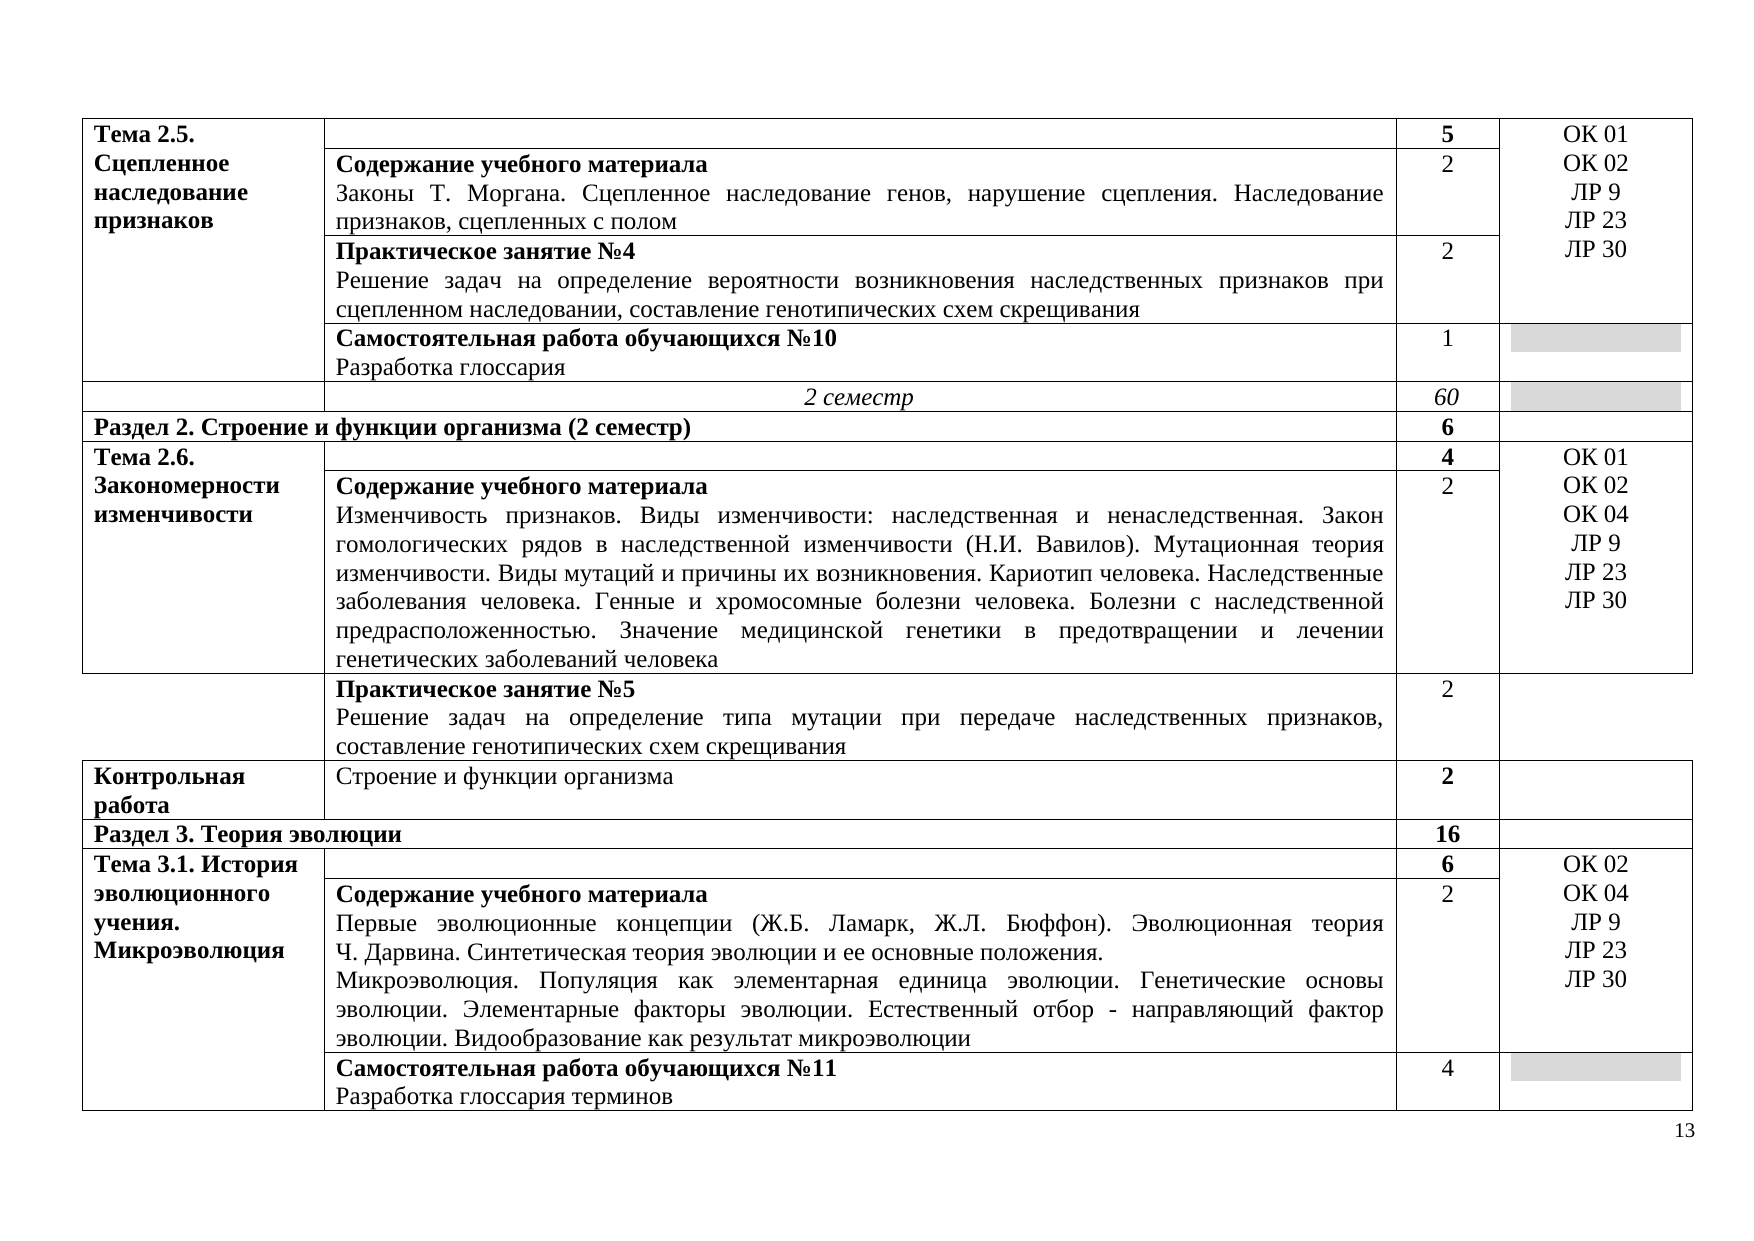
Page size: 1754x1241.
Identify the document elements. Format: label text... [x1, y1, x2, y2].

table_cell 6 [1397, 849, 1499, 878]
table_cell Содержание учебного материала Первые эволюционные концепции (Ж.Б. Ламарк, Ж.Л. Бюффон). Эволюционная теория Ч. Дарвина. Синтетическая теория эволюции и ее основные положения. Микроэволюция. Популяция как элементарная единица эволюции. Генетические основы эволюции. Элементарные факторы эволюции. Естественный отбор - направляющий фактор эволюции. Видообразование как результат микроэволюции [325, 879, 1396, 1052]
table_cell 2 [1397, 674, 1499, 760]
table_cell [1500, 761, 1692, 818]
table_cell 5 [1397, 119, 1499, 148]
table_cell 4 [1397, 442, 1499, 470]
table_cell Раздел 2. Строение и функции организма (2 семестр) [83, 412, 1396, 441]
table_cell 16 [1397, 820, 1499, 848]
table_cell [1500, 412, 1692, 441]
table_cell 2 [1397, 236, 1499, 322]
table_cell Контрольная работа [83, 761, 324, 818]
table_cell [325, 849, 1396, 878]
table_cell Тема 2.6. Закономерности изменчивости [83, 442, 324, 673]
table_cell ОК 01 ОК 02 ОК 04 ЛР 9 ЛР 23 ЛР 30 [1500, 442, 1692, 673]
table_cell Практическое занятие №4 Решение задач на определение вероятности возникновения наследственных признаков при сцепленном наследовании, составление генотипических схем скрещивания [325, 236, 1396, 322]
table_cell 2 семестр [325, 382, 1396, 411]
table_cell 6 [1397, 412, 1499, 441]
table_cell [1500, 820, 1692, 848]
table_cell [325, 1053, 1396, 1110]
table_cell 4 [1397, 1053, 1499, 1110]
table_cell ОК 01 ОК 02 ЛР 9 ЛР 23 ЛР 30 [1500, 119, 1692, 322]
table_cell [1500, 324, 1692, 381]
table_cell [1681, 382, 1692, 411]
table_cell 2 [1397, 761, 1499, 818]
table_cell [83, 382, 324, 411]
table_cell Тема 3.1. История эволюционного учения. Микроэволюция [83, 849, 324, 1110]
table_cell Содержание учебного материала Законы Т. Моргана. Сцепленное наследование генов, нарушение сцепления. Наследование признаков, сцепленных с полом [325, 149, 1396, 235]
table_cell 60 [1397, 382, 1499, 411]
table_cell Строение и функции организма [325, 761, 1396, 818]
table_cell 1 [1397, 324, 1499, 381]
table_cell [1500, 1053, 1692, 1110]
table_cell Тема 2.5. Сцепленное наследование признаков [83, 119, 324, 381]
table_cell 2 [1397, 149, 1499, 235]
table_cell ОК 02 ОК 04 ЛР 9 ЛР 23 ЛР 30 [1500, 849, 1692, 1052]
table_cell Практическое занятие №5 Решение задач на определение типа мутации при передаче наследственных признаков, составление генотипических схем скрещивания [325, 674, 1396, 760]
table_cell [325, 119, 1396, 148]
table_cell 2 [1397, 471, 1499, 673]
table_cell [325, 442, 1396, 470]
table_cell Раздел 3. Теория эволюции [83, 820, 1396, 848]
table_cell Самостоятельная работа обучающихся №10 Разработка глоссария [325, 324, 1396, 381]
table_cell Содержание учебного материала Изменчивость признаков. Виды изменчивости: наследственная и ненаследственная. Закон гомологических рядов в наследственной изменчивости (Н.И. Вавилов). Мутационная теория изменчивости. Виды мутаций и причины их возникновения. Кариотип человека. Наследственные заболевания человека. Генные и хромосомные болезни человека. Болезни с наследственной предрасположенностью. Значение медицинской генетики в предотвращении и лечении генетических заболеваний человека [325, 471, 1396, 673]
table_cell 2 [1397, 879, 1499, 1052]
table_cell [1500, 382, 1511, 411]
